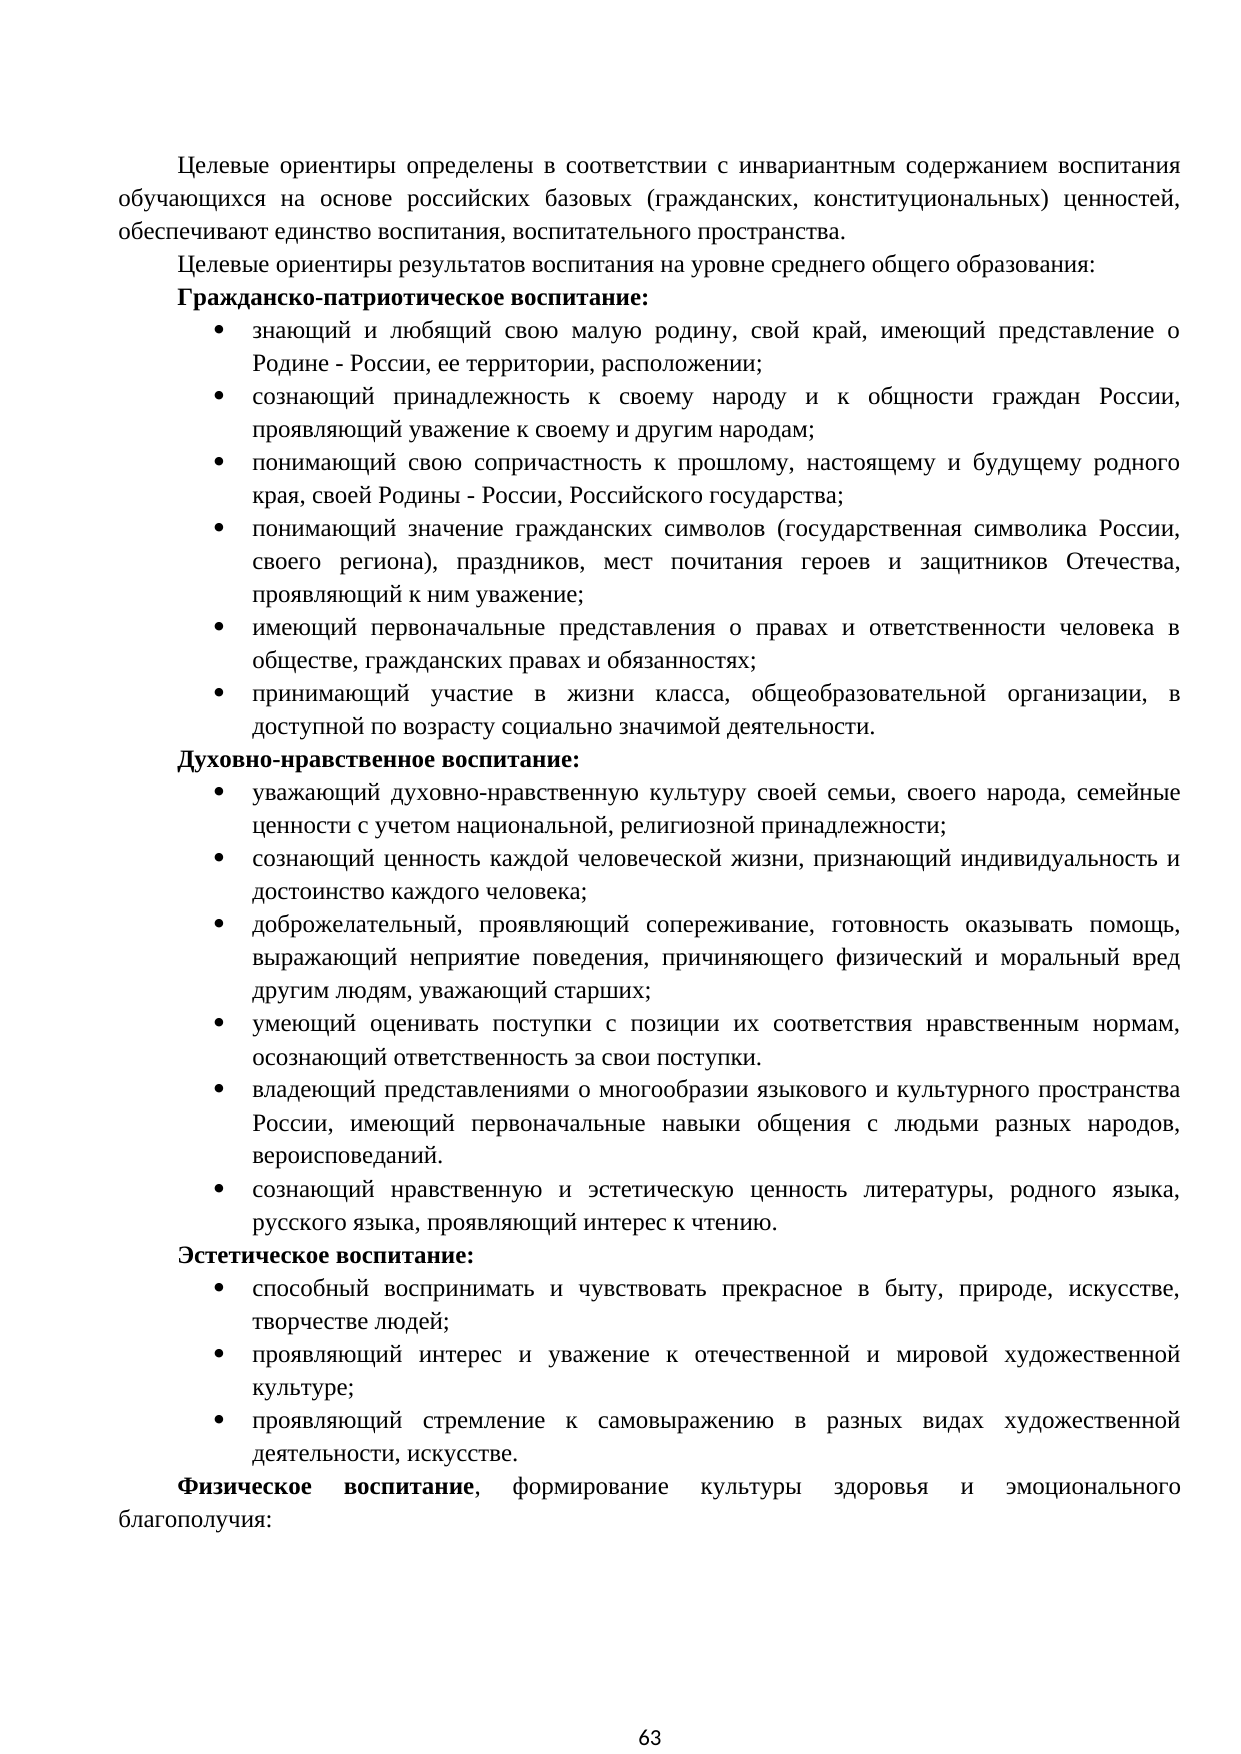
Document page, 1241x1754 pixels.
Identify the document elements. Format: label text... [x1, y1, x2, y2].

text Целевые ориентиры определены в соответствии с инвариантным содержанием воспитания обучающихся на основе российских базовых (гражданских, конституциональных) ценностей, обеспечивают единство воспитания, воспитательного пространства. [118, 150, 1181, 245]
text Эстетическое воспитание: [118, 1240, 1181, 1268]
list уважающий духовно-нравственную культуру своей семьи, своего народа, семейные ценности с учетом национальной, религиозной принадлежности; [214, 777, 1181, 839]
list сознающий принадлежность к своему народу и к общности граждан России, проявляющий уважение к своему и другим народам; [214, 381, 1181, 443]
list сознающий ценность каждой человеческой жизни, признающий индивидуальность и достоинство каждого человека; [214, 843, 1181, 905]
list понимающий свою сопричастность к прошлому, настоящему и будущему родного края, своей Родины - России, Российского государства; [214, 447, 1181, 509]
list способный воспринимать и чувствовать прекрасное в быту, природе, искусстве, творчестве людей; [214, 1273, 1181, 1334]
list понимающий значение гражданских символов (государственная символика России, своего региона), праздников, мест почитания героев и защитников Отечества, проявляющий к ним уважение; [214, 513, 1181, 608]
list умеющий оценивать поступки с позиции их соответствия нравственным нормам, осознающий ответственность за свои поступки. [214, 1008, 1181, 1070]
list проявляющий стремление к самовыражению в разных видах художественной деятельности, искусстве. [214, 1405, 1181, 1467]
list владеющий представлениями о многообразии языкового и культурного пространства России, имеющий первоначальные навыки общения с людьми разных народов, вероисповеданий. [214, 1074, 1181, 1169]
text Гражданско-патриотическое воспитание: [118, 282, 1181, 311]
list имеющий первоначальные представления о правах и ответственности человека в обществе, гражданских правах и обязанностях; [214, 612, 1181, 674]
text Физическое воспитание, формирование культуры здоровья и эмоционального благополучия: [118, 1471, 1181, 1533]
list проявляющий интерес и уважение к отечественной и мировой художественной культуре; [214, 1339, 1181, 1401]
list доброжелательный, проявляющий сопереживание, готовность оказывать помощь, выражающий неприятие поведения, причиняющего физический и моральный вред другим людям, уважающий старших; [214, 909, 1181, 1004]
text Духовно-нравственное воспитание: [118, 744, 1181, 773]
list знающий и любящий свою малую родину, свой край, имеющий представление о Родине - России, ее территории, расположении; [214, 315, 1181, 377]
list принимающий участие в жизни класса, общеобразовательной организации, в доступной по возрасту социально значимой деятельности. [214, 678, 1181, 740]
list сознающий нравственную и эстетическую ценность литературы, родного языка, русского языка, проявляющий интерес к чтению. [214, 1174, 1181, 1235]
text Целевые ориентиры результатов воспитания на уровне среднего общего образования: [118, 249, 1181, 278]
